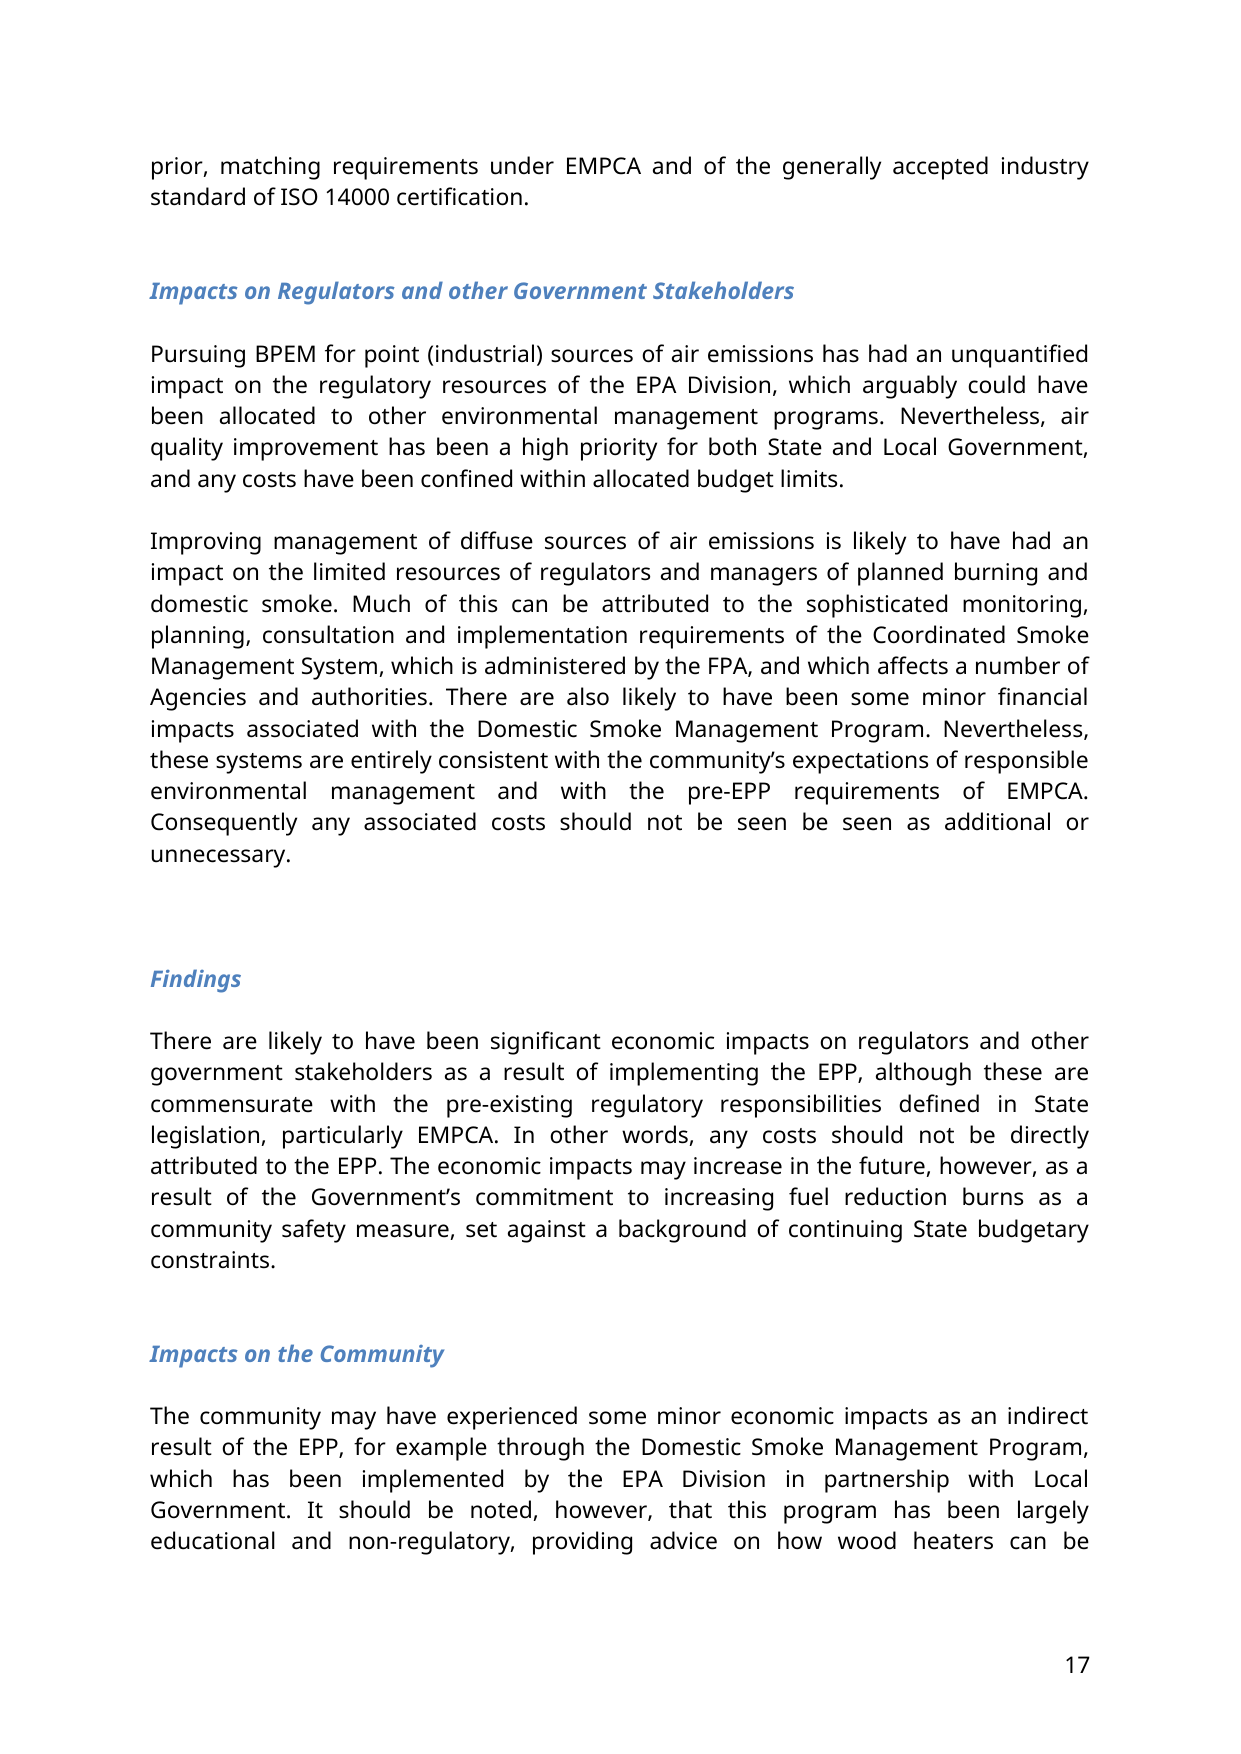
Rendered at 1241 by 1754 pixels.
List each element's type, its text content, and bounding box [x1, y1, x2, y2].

subtitle Impacts on Regulators and other Government Stakeholders [150, 275, 1090, 306]
text Improving management of diffuse sources of air emissions is likely to have had an impact on the limited resources of regulators and managers of planned burning and domestic smoke. Much of this can be attributed to the sophisticated monitoring, planning, consultation and implementation requirements of the Coordinated Smoke Management System, which is administered by the FPA, and which affects a number of Agencies and authorities. There are also likely to have been some minor financial impacts associated with the Domestic Smoke Management Program. Nevertheless, these systems are entirely consistent with the community’s expectations of responsible environmental management and with the pre-EPP requirements of EMPCA. Consequently any associated costs should not be seen be seen as additional or unnecessary. [150, 525, 1090, 869]
subtitle Impacts on the Community [150, 1337, 1090, 1369]
subtitle Findings [150, 962, 1090, 994]
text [150, 150, 1090, 212]
text There are likely to have been significant economic impacts on regulators and other government stakeholders as a result of implementing the EPP, although these are commensurate with the pre-existing regulatory responsibilities defined in State legislation, particularly EMPCA. In other words, any costs should not be directly attributed to the EPP. The economic impacts may increase in the future, however, as a result of the Government’s commitment to increasing fuel reduction burns as a community safety measure, set against a background of continuing State budgetary constraints. [150, 1025, 1090, 1275]
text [150, 1400, 1090, 1556]
text Pursuing BPEM for point (industrial) sources of air emissions has had an unquantified impact on the regulatory resources of the EPA Division, which arguably could have been allocated to other environmental management programs. Nevertheless, air quality improvement has been a high priority for both State and Local Government, and any costs have been confined within allocated budget limits. [150, 337, 1090, 494]
